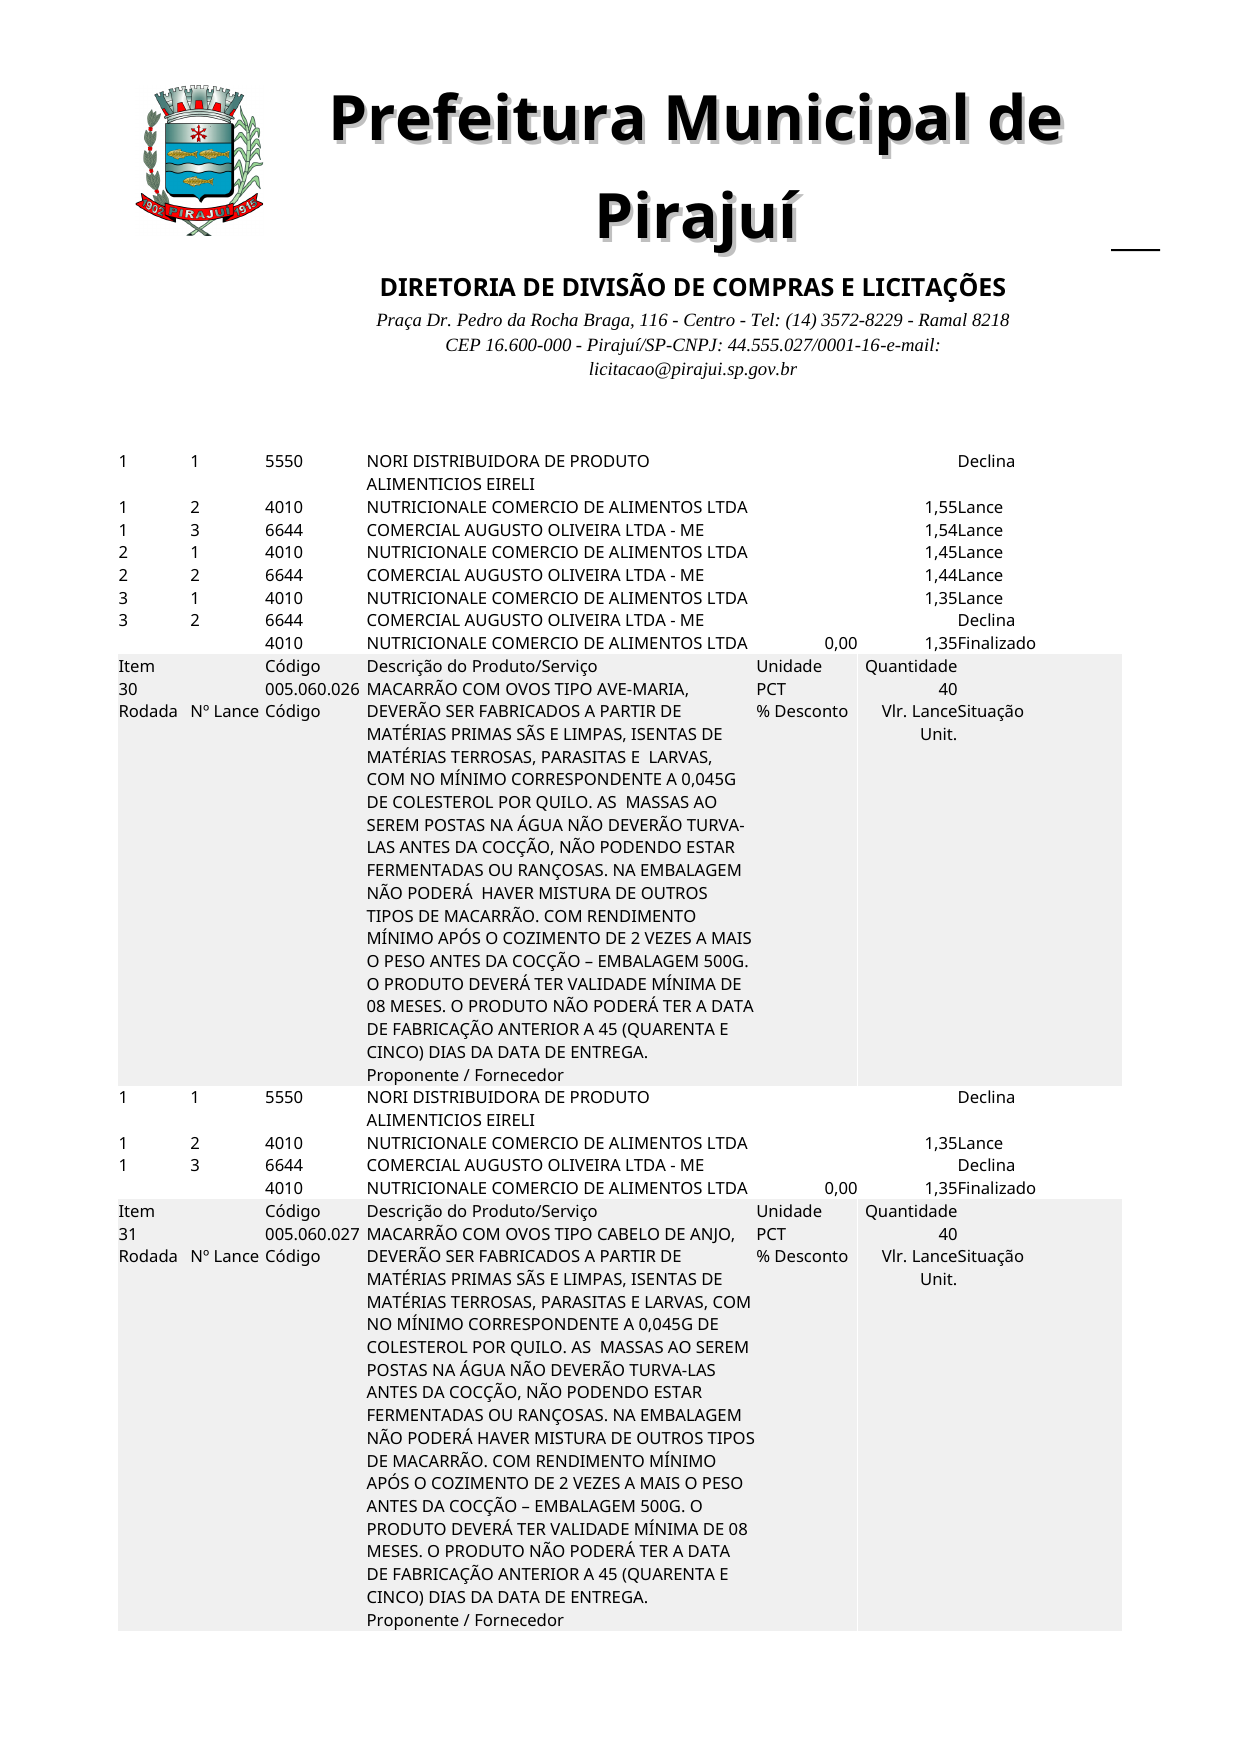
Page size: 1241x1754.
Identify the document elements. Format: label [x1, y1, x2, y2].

picture [135, 85, 264, 236]
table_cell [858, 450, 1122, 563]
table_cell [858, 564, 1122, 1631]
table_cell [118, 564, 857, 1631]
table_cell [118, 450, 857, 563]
